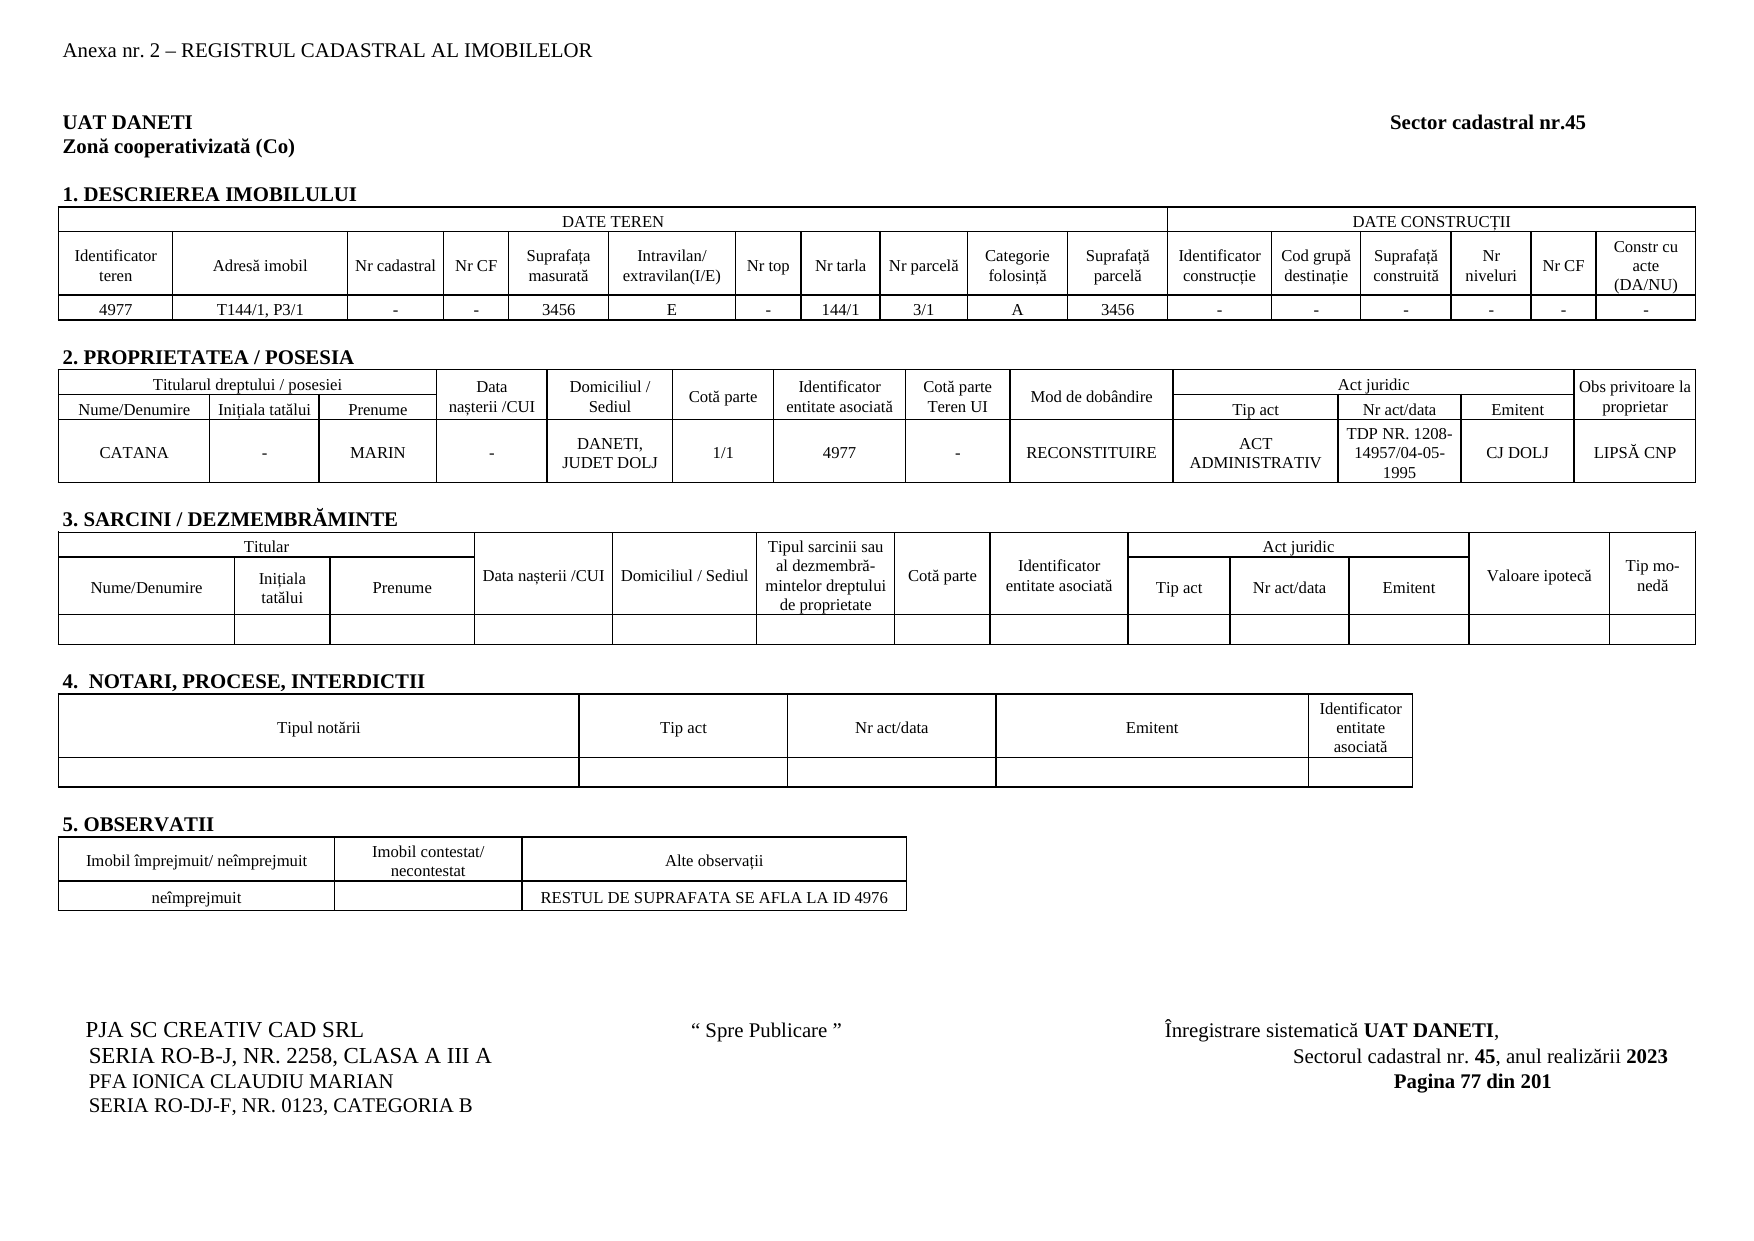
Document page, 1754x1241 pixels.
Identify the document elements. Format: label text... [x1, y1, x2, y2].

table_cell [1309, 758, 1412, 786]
text 4. NOTARI, PROCESE, INTERDICTII [62, 669, 1691, 693]
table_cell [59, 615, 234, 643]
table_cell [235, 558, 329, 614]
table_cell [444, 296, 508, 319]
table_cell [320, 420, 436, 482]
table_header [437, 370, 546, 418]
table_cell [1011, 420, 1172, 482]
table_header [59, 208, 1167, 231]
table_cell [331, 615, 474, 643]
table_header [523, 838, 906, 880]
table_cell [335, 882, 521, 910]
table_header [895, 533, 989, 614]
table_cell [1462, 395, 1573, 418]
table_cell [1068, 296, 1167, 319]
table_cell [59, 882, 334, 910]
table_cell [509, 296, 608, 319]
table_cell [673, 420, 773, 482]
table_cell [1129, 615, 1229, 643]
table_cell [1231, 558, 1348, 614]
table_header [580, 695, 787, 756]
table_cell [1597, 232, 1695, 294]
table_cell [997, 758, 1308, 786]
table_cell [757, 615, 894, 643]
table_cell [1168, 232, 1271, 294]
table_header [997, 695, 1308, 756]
text 5. OBSERVATII [62, 812, 1691, 836]
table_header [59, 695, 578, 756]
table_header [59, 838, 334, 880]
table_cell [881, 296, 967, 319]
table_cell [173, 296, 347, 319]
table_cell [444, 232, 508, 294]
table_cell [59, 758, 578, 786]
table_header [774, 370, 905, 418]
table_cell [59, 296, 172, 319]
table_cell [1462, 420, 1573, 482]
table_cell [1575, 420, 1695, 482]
text 2. PROPRIETATEA / POSESIA [62, 344, 1691, 369]
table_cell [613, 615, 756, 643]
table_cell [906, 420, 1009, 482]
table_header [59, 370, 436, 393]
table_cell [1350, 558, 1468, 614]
text Anexa nr. 2 – REGISTRUL CADASTRAL AL IMOBILELOR [62, 37, 1691, 62]
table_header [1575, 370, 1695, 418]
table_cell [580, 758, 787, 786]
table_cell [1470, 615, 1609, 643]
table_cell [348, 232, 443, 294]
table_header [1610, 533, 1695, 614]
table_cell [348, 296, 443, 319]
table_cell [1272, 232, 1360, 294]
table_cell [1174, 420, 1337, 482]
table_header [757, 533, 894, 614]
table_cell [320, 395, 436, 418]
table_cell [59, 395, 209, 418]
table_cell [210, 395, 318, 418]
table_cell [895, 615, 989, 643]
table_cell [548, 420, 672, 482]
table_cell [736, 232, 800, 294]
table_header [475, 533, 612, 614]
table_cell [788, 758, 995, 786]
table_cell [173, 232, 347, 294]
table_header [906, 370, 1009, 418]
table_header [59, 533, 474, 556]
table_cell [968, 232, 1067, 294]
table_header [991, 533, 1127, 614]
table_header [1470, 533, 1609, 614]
text UAT DANETI Sector cadastral nr.45 [62, 110, 1691, 134]
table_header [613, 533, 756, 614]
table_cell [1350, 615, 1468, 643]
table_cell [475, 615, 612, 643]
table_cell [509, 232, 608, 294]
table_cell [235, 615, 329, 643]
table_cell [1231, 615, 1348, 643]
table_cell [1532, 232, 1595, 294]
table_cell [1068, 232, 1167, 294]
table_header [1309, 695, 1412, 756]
text Zonă cooperativizată (Co) [62, 134, 1691, 158]
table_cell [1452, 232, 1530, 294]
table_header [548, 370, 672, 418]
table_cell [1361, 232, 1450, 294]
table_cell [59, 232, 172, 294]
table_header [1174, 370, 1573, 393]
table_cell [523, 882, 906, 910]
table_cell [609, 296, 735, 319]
text 3. SARCINI / DEZMEMBRĂMINTE [62, 507, 1691, 531]
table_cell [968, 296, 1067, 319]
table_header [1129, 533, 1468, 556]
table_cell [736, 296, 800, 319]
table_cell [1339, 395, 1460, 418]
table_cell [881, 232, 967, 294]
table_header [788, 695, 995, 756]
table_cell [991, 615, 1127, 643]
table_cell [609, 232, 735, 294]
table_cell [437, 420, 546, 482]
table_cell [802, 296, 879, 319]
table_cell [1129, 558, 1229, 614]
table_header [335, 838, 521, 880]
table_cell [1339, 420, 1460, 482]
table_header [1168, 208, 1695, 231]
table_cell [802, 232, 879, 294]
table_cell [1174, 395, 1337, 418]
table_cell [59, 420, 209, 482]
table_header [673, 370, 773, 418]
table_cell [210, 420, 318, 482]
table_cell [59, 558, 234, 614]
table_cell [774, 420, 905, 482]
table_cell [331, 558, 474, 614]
text 1. DESCRIEREA IMOBILULUI [62, 182, 1691, 206]
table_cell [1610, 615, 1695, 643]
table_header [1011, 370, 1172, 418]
